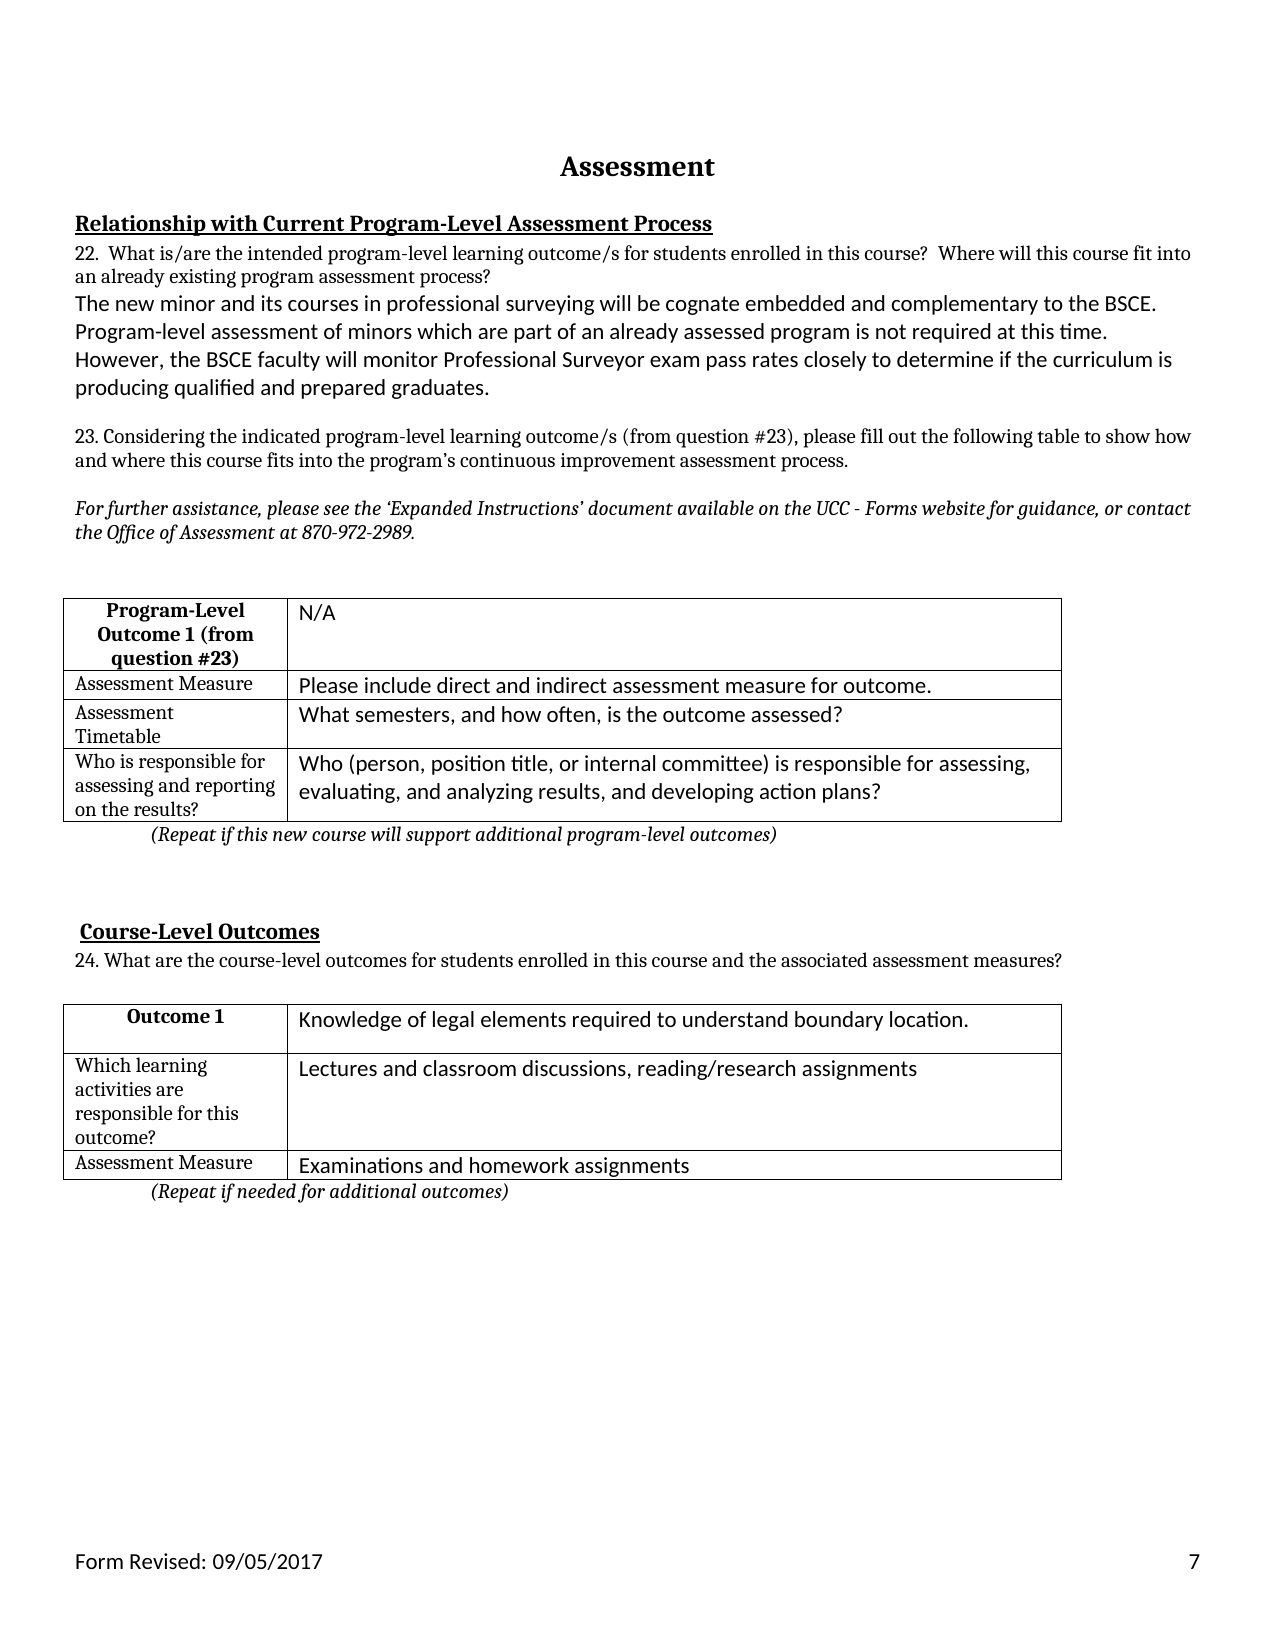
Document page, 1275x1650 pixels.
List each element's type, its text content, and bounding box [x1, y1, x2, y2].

table_cell [288, 1151, 1061, 1179]
text (Repeat if needed for additional outcomes) [75, 1180, 1200, 1204]
table_cell Assessment Timetable [64, 700, 287, 748]
text 24. What are the course-level outcomes for students enrolled in this course and the associated assessment measures? [75, 949, 1200, 973]
text Course-Level Outcomes [75, 919, 1200, 945]
text For further assistance, please see the ‘Expanded Instructions’ document available on the UCC - Forms website for guidance, or contact the Office of Assessment at 870-972-2989. [75, 497, 1200, 545]
table_cell Assessment Measure [64, 671, 287, 699]
table_cell Assessment Measure [64, 1151, 287, 1179]
table_header Program-Level Outcome 1 (from question #23) [64, 599, 287, 670]
text Relationship with Current Program-Level Assessment Process [75, 211, 1200, 237]
table_cell Who is responsible for assessing and reporting on the results? [64, 749, 287, 821]
text 23. Considering the indicated program-level learning outcome/s (from question #23), please fill out the following table to show how and where this course fits into the program’s continuous improvement assessment process. [75, 425, 1200, 473]
text 22. What is/are the intended program-level learning outcome/s for students enrolled in this course? Where will this course fit into an already existing program assessment process? [75, 241, 1200, 289]
text (Repeat if this new course will support additional program-level outcomes) [75, 822, 1200, 846]
table_cell Which learning activities are responsible for this outcome? [64, 1054, 287, 1150]
text Assessment [75, 150, 1200, 183]
table_header Outcome 1 [64, 1005, 287, 1053]
table_cell [288, 671, 1061, 699]
